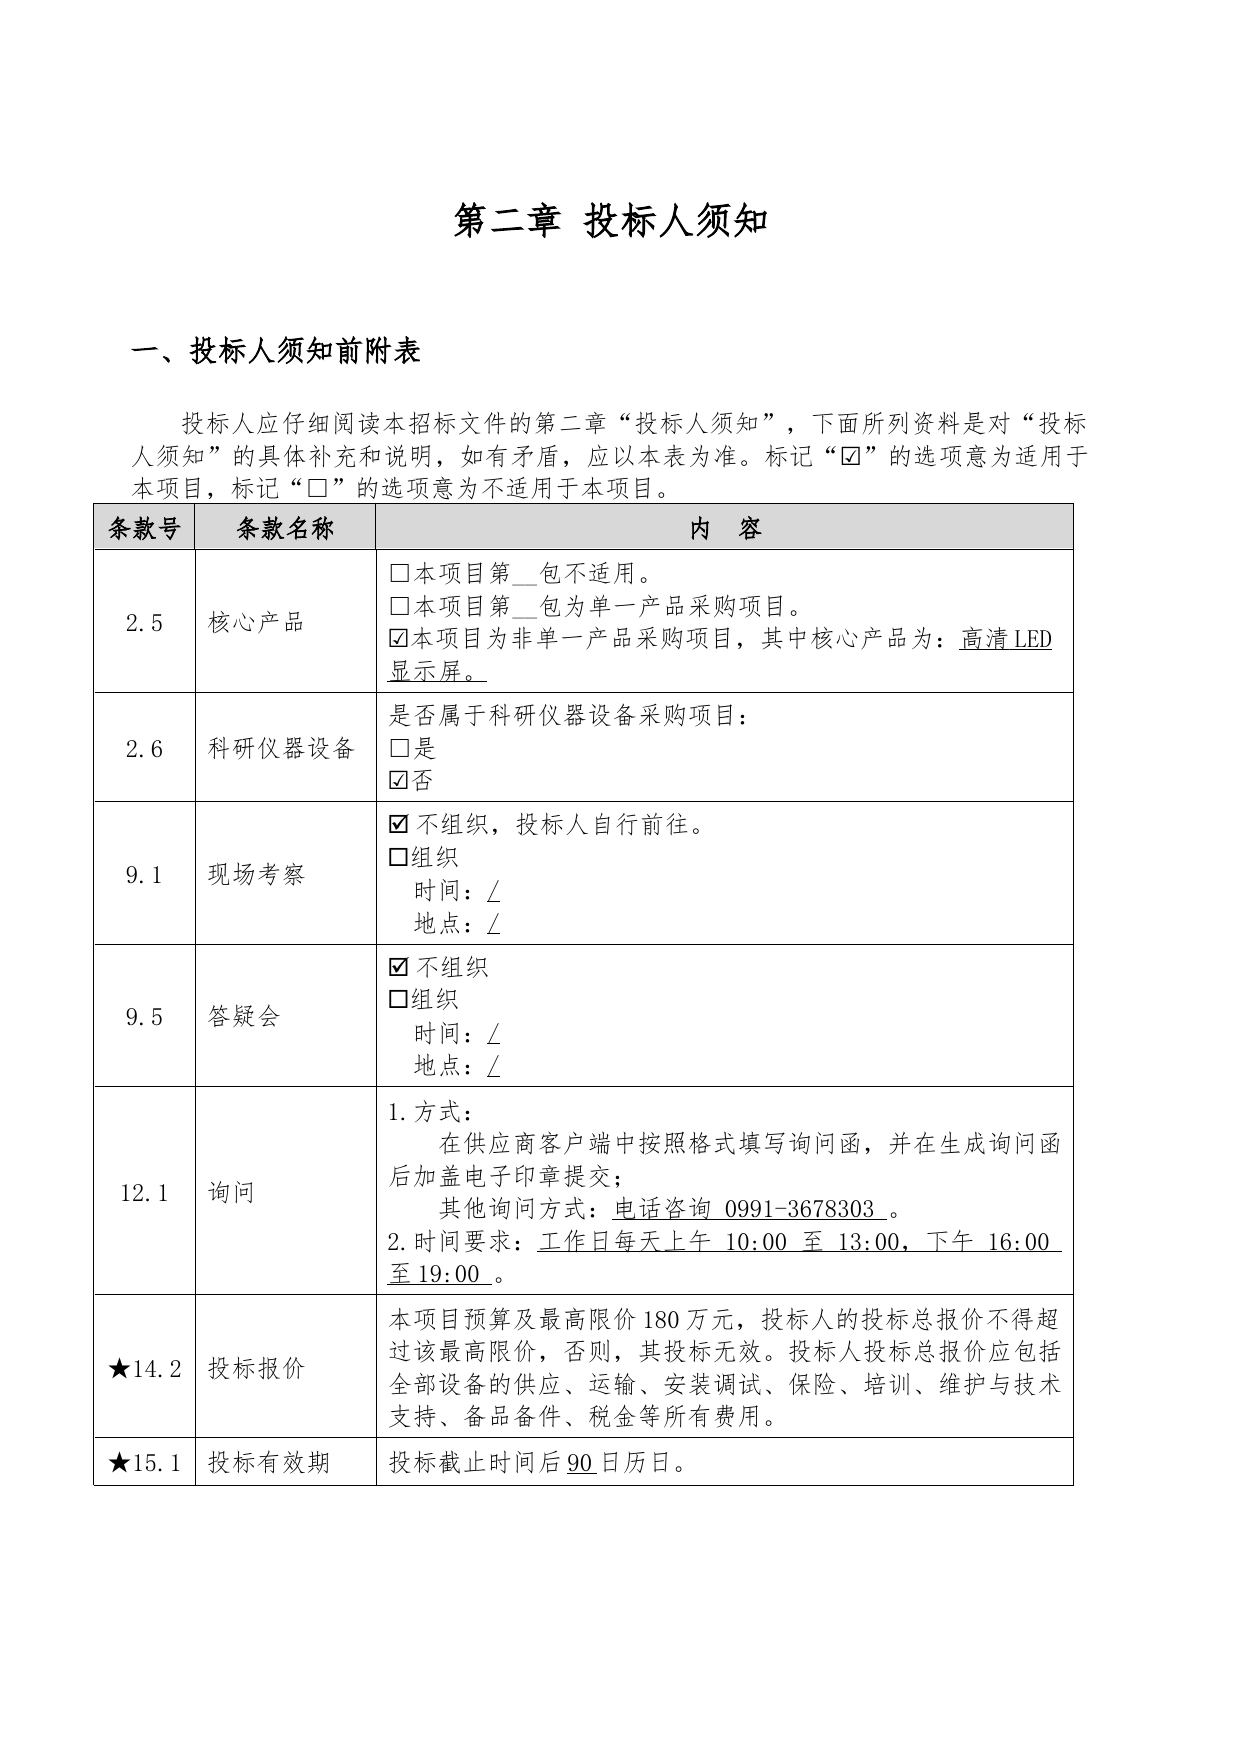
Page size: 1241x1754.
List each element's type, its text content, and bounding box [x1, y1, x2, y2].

table_cell 核心产品 [196, 550, 376, 691]
table_cell 询问 [196, 1087, 376, 1294]
table_cell ★14.2 [94, 1295, 195, 1437]
table_cell 1.方式： 在供应商客户端中按照格式填写询问函，并在生成询问函后加盖电子印章提交； 其他询问方式：电话咨询 0991-3678303 。 2.时间要求：工作日每天上午 10:00 至 13:00，下午 16:00 至19:00 。 [377, 1087, 1073, 1294]
table_cell □本项目第__包不适用。 □本项目第__包为单一产品采购项目。 ☑本项目为非单一产品采购项目，其中核心产品为：高清LED显示屏。 [377, 550, 1073, 691]
table_header 条款号 [94, 504, 194, 548]
table_cell 投标有效期 [196, 1438, 376, 1484]
subtitle 一、投标人须知前附表 [130, 316, 1090, 381]
table_cell 12.1 [94, 1087, 195, 1294]
table_cell 不组织 组织 时间：/ 地点：/ [377, 945, 1073, 1086]
table_cell 是否属于科研仪器设备采购项目： □是 ☑否 [377, 693, 1073, 801]
table_cell 2.6 [94, 693, 195, 801]
subtitle 第二章 投标人须知 [130, 185, 1090, 250]
table_header 条款名称 [195, 504, 375, 548]
table_cell 本项目预算及最高限价180万元，投标人的投标总报价不得超 过该最高限价，否则，其投标无效。投标人投标总报价应包括 全部设备的供应、运输、安装调试、保险、培训、维护与技术 支持、备品备件、税金等所有费用。 [377, 1295, 1073, 1437]
table_cell ★15.1 [94, 1438, 195, 1484]
table_cell 投标报价 [196, 1295, 376, 1437]
table_header 内 容 [376, 504, 1073, 548]
table_cell 科研仪器设备 [196, 693, 376, 801]
table_cell 投标截止时间后90日历日。 [377, 1438, 1073, 1484]
table_cell 9.5 [94, 945, 195, 1086]
text 投标人应仔细阅读本招标文件的第二章“投标人须知”，下面所列资料是对“投标人须知”的具体补充和说明，如有矛盾，应以本表为准。标记“☑”的选项意为适用于本项目，标记“□”的选项意为不适用于本项目。 [130, 406, 1090, 503]
table_cell 9.1 [94, 802, 195, 944]
table_cell 现场考察 [196, 802, 376, 944]
table_cell 答疑会 [196, 945, 376, 1086]
table_cell 2.5 [94, 550, 195, 691]
table_cell 不组织，投标人自行前往。 组织 时间：/ 地点：/ [377, 802, 1073, 944]
